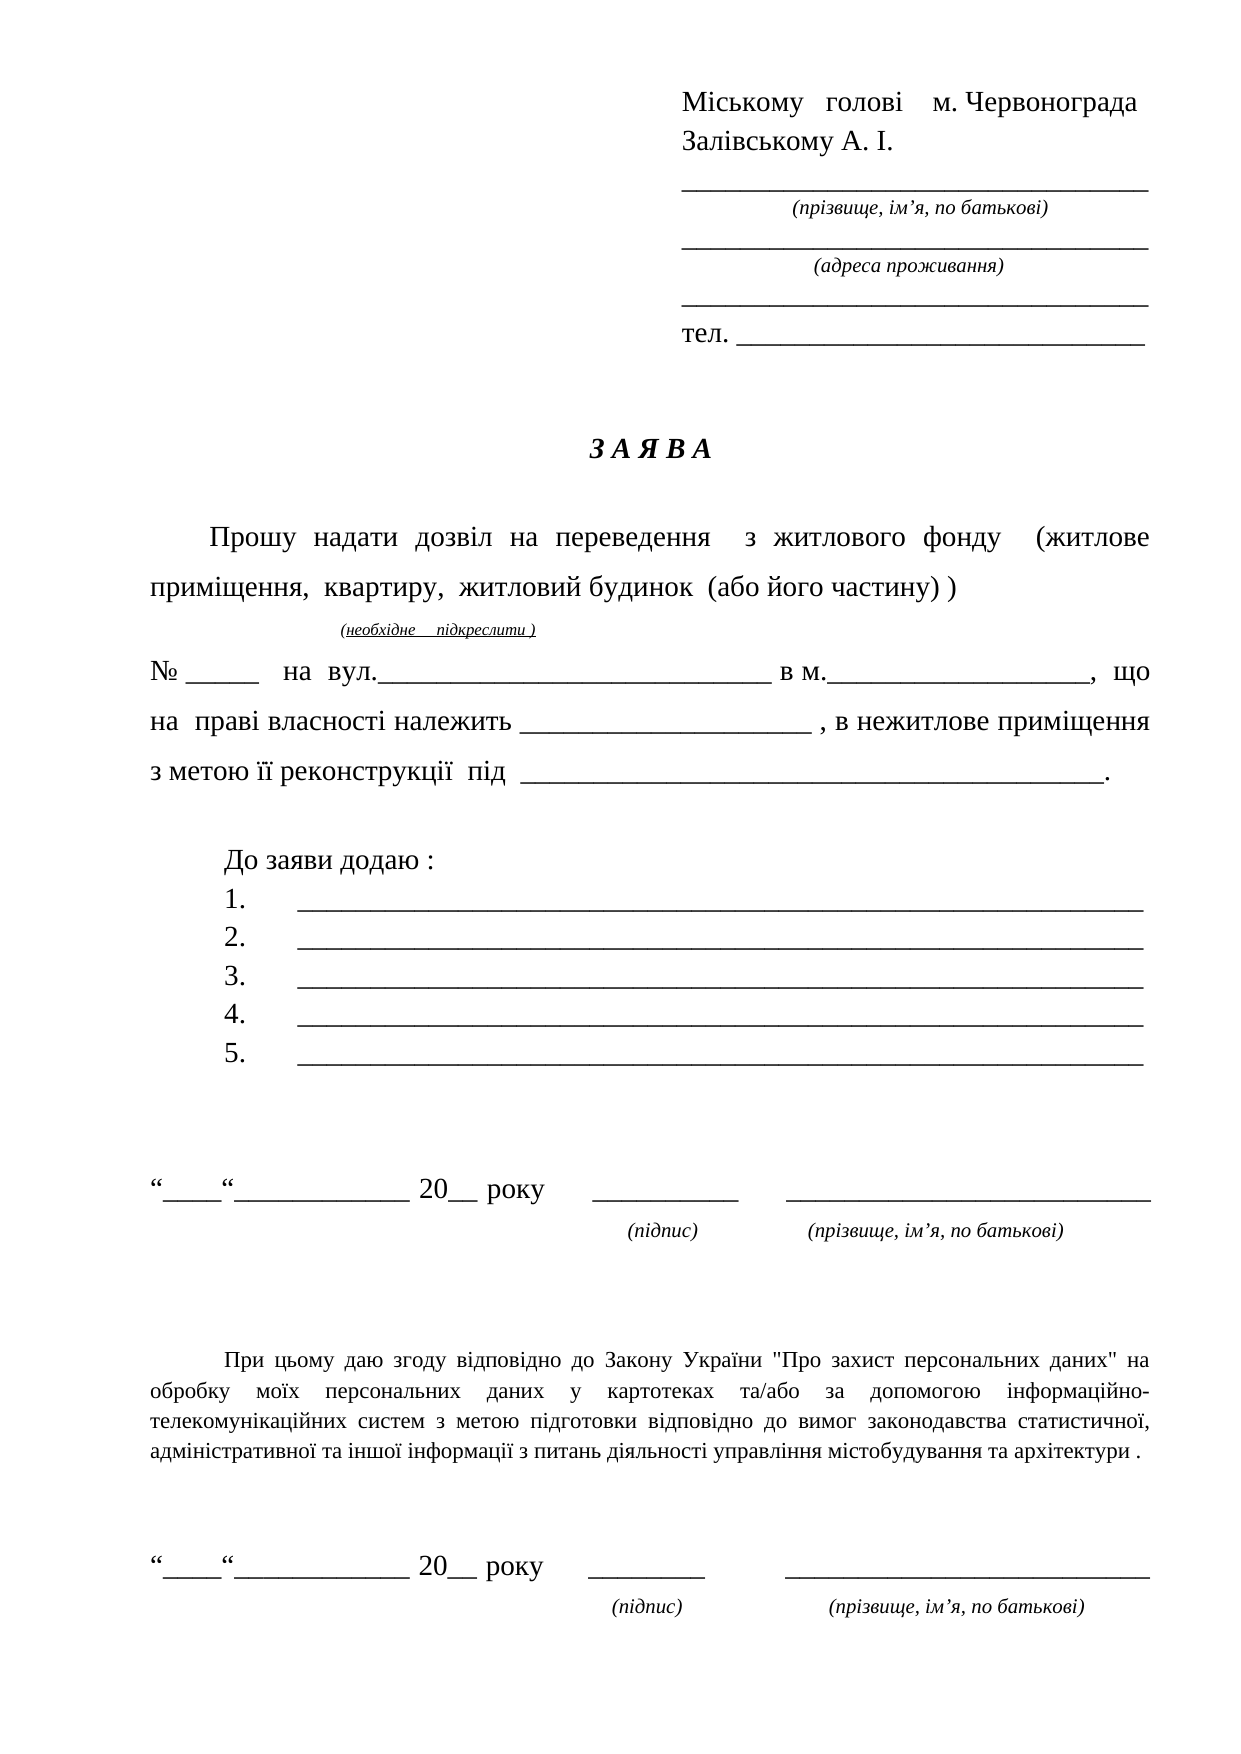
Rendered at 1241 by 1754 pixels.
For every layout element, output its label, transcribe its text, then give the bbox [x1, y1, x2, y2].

text тел. ____________________________ [150, 315, 1152, 349]
text “____“____________ 20__ року ________ _________________________ (підпис) (прізвище, ім’я, по батькові) [150, 1548, 1152, 1620]
list __________________________________________________________ [150, 919, 1152, 953]
text (адреса проживання) [150, 253, 1152, 277]
text Залівському А. І. [150, 123, 1152, 156]
text ________________________________ [150, 277, 1152, 310]
text (необхідне підкреслити ) [150, 619, 1152, 653]
text № _____ на вул.___________________________ в м.__________________, що на праві власності належить ____________________ , в нежитлове приміщення з метою її реконструкції під ________________________________________. [150, 653, 1152, 787]
text Прошу надати дозвіл на переведення з житлового фонду (житлове приміщення, квартиру, житловий будинок (або його частину) ) [150, 519, 1152, 603]
list __________________________________________________________ [150, 1035, 1152, 1069]
list __________________________________________________________ [150, 997, 1152, 1030]
text Міському голові м. Червонограда [150, 84, 1152, 118]
list __________________________________________________________ [150, 958, 1152, 992]
text “____“____________ 20__ року __________ _________________________ (підпис) (прізвище, ім’я, по батькові) [150, 1172, 1152, 1244]
text З А Я В А [150, 431, 1152, 464]
text При цьому даю згоду відповідно до Закону України "Про захист персональних даних" на обробку моїх персональних даних у картотеках та/або за допомогою інформаційно-телекомунікаційних систем з метою підготовки відповідно до вимог законодавства статистичної, адміністративної та іншої інформації з питань діяльності управління містобудування та архітектури . [150, 1347, 1152, 1463]
text ________________________________ [150, 219, 1152, 253]
text ________________________________ [150, 161, 1152, 195]
text (прізвище, ім’я, по батькові) [150, 195, 1152, 219]
list __________________________________________________________ [150, 881, 1152, 914]
list До заяви додаю : [224, 842, 1152, 876]
